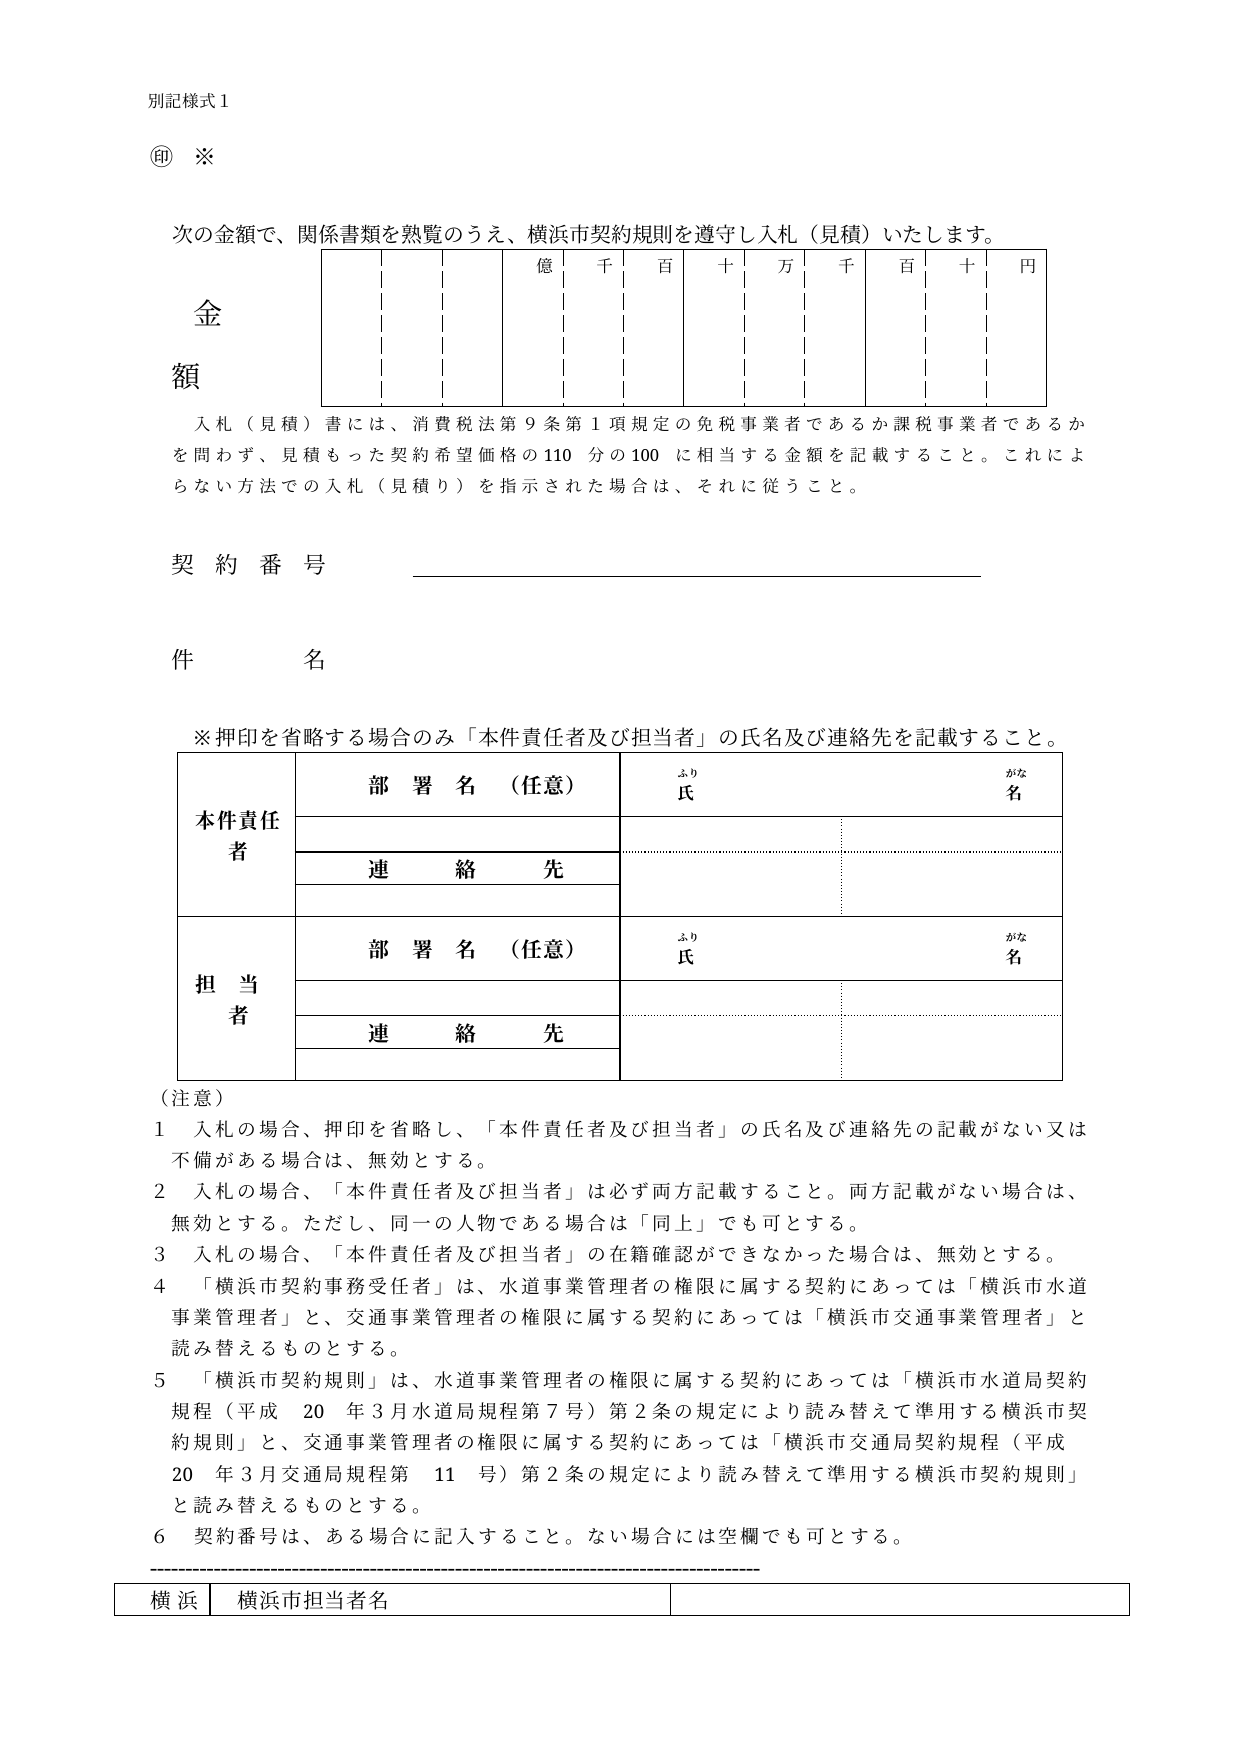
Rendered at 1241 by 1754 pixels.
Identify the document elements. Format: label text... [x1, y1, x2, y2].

text 次の金額で、関係書類を熟覧のうえ、横浜市契約規則を遵守し入札（見積）いたします。 [150, 218, 1090, 248]
table_header 千 [563, 250, 623, 406]
text ４ 「横浜市契約事務受任者」は、水道事業管理者の権限に属する契約にあっては「横浜市水道事業管理者」と、交通事業管理者の権限に属する契約にあっては「横浜市交通事業管理者」と読み替えるものとする。 [150, 1269, 1090, 1363]
table_header 横浜市使用欄 [115, 1584, 209, 1615]
table_header [322, 250, 382, 406]
table_header 十 [684, 250, 744, 406]
text 入札（見積）書には、消費税法第９条第１項規定の免税事業者であるか課税事業者であるかを問わず、見積もった契約希望価格の110分の100に相当する金額を記載すること。これによらない方法での入札（見積り）を指示された場合は、それに従うこと。 [165, 407, 1090, 501]
table_header 金 額 [155, 249, 321, 406]
table_header 百 [624, 250, 683, 406]
table_cell 担当者 [178, 917, 295, 1080]
text ※押印を省略する場合のみ「本件責任者及び担当者」の氏名及び連絡先を記載すること。 [150, 721, 1090, 752]
table_cell [621, 917, 1062, 980]
table_header 本件責任者 [178, 753, 295, 916]
text 契約番号 [150, 533, 1090, 595]
table_cell [296, 1049, 619, 1080]
table_header 万 [744, 250, 805, 406]
table_header 十 [926, 250, 986, 406]
table_header 億 [503, 250, 563, 406]
text １ 入札の場合、押印を省略し、「本件責任者及び担当者」の氏名及び連絡先の記載がない又は不備がある場合は、無効とする。 [150, 1112, 1090, 1175]
table_header 百 [866, 250, 926, 406]
table_cell [621, 851, 841, 916]
text -------------------------------------------------------------------------------------- [150, 1551, 1090, 1583]
table_cell [841, 981, 1062, 1015]
table_cell [296, 885, 619, 916]
table_cell [621, 817, 841, 851]
table_cell [621, 1015, 841, 1080]
table_cell [841, 1015, 1062, 1080]
table_cell [621, 981, 841, 1015]
table_cell [841, 817, 1062, 851]
text ６ 契約番号は、ある場合に記入すること。ない場合には空欄でも可とする。 [150, 1520, 1090, 1551]
table_cell 連 絡 先 [296, 853, 619, 884]
text ５ 「横浜市契約規則」は、水道事業管理者の権限に属する契約にあっては「横浜市水道局契約規程（平成20年３月水道局規程第７号）第２条の規定により読み替えて準用する横浜市契約規則」と、交通事業管理者の権限に属する契約にあっては「横浜市交通局契約規程（平成20年３月交通局規程第11号）第２条の規定により読み替えて準用する横浜市契約規則」と読み替えるものとする。 [150, 1363, 1090, 1520]
text ３ 入札の場合、「本件責任者及び担当者」の在籍確認ができなかった場合は、無効とする。 [150, 1238, 1090, 1269]
table_cell 部 署 名 （任意） [296, 917, 619, 980]
table_cell 連 絡 先 [296, 1016, 619, 1048]
table_cell [841, 851, 1062, 916]
text 件 名 [150, 627, 1090, 689]
text ２ 入札の場合、「本件責任者及び担当者」は必ず両方記載すること。両方記載がない場合は、無効とする。ただし、同一の人物である場合は「同上」でも可とする。 [150, 1175, 1090, 1238]
text （注意） [150, 1081, 1090, 1112]
table_header [442, 250, 502, 406]
table_header 千 [805, 250, 865, 406]
table_header 部 署 名 （任意） [296, 753, 619, 816]
table_cell [296, 817, 619, 851]
table_cell [296, 981, 619, 1015]
table_header [671, 1584, 1129, 1615]
table_header 円 [986, 250, 1046, 406]
text 代表者職氏名 ㊞※ [150, 124, 1090, 187]
table_header [621, 753, 1062, 816]
table_header [382, 250, 442, 406]
table_header 横浜市担当者名 [211, 1584, 670, 1615]
